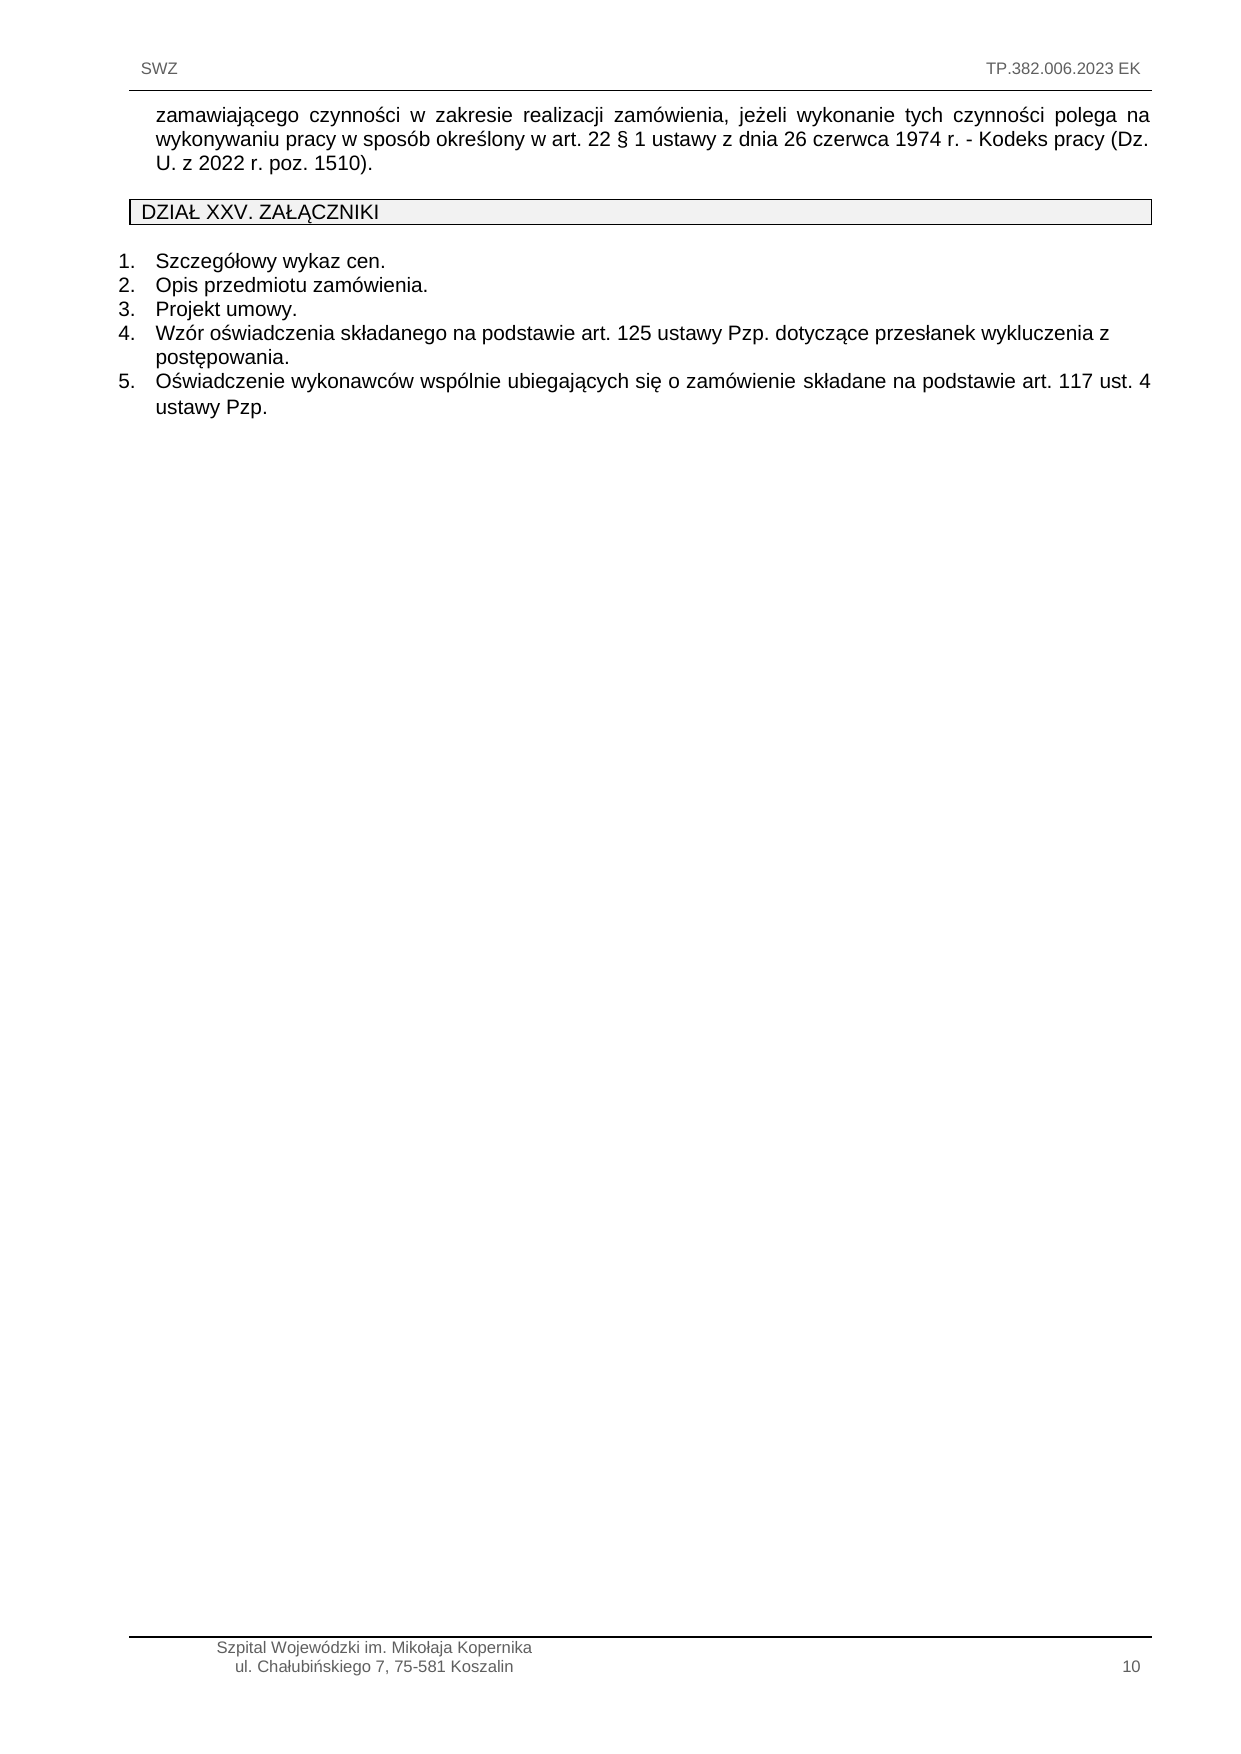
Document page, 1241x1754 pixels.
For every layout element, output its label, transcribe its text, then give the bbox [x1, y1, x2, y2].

list Wzór oświadczenia składanego na podstawie art. 125 ustawy Pzp. dotyczące przesłanek wykluczenia z postępowania. [118, 321, 1152, 369]
table_header DZIAŁ XXV. ZAŁĄCZNIKI [131, 200, 1151, 224]
list Projekt umowy. [118, 297, 1152, 321]
list Szczegółowy wykaz cen. [118, 249, 1152, 273]
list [118, 103, 1152, 175]
list Oświadczenie wykonawców wspólnie ubiegających się o zamówienie składane na podstawie art. 117 ust. 4 ustawy Pzp. [118, 369, 1152, 419]
list Opis przedmiotu zamówienia. [118, 273, 1152, 297]
